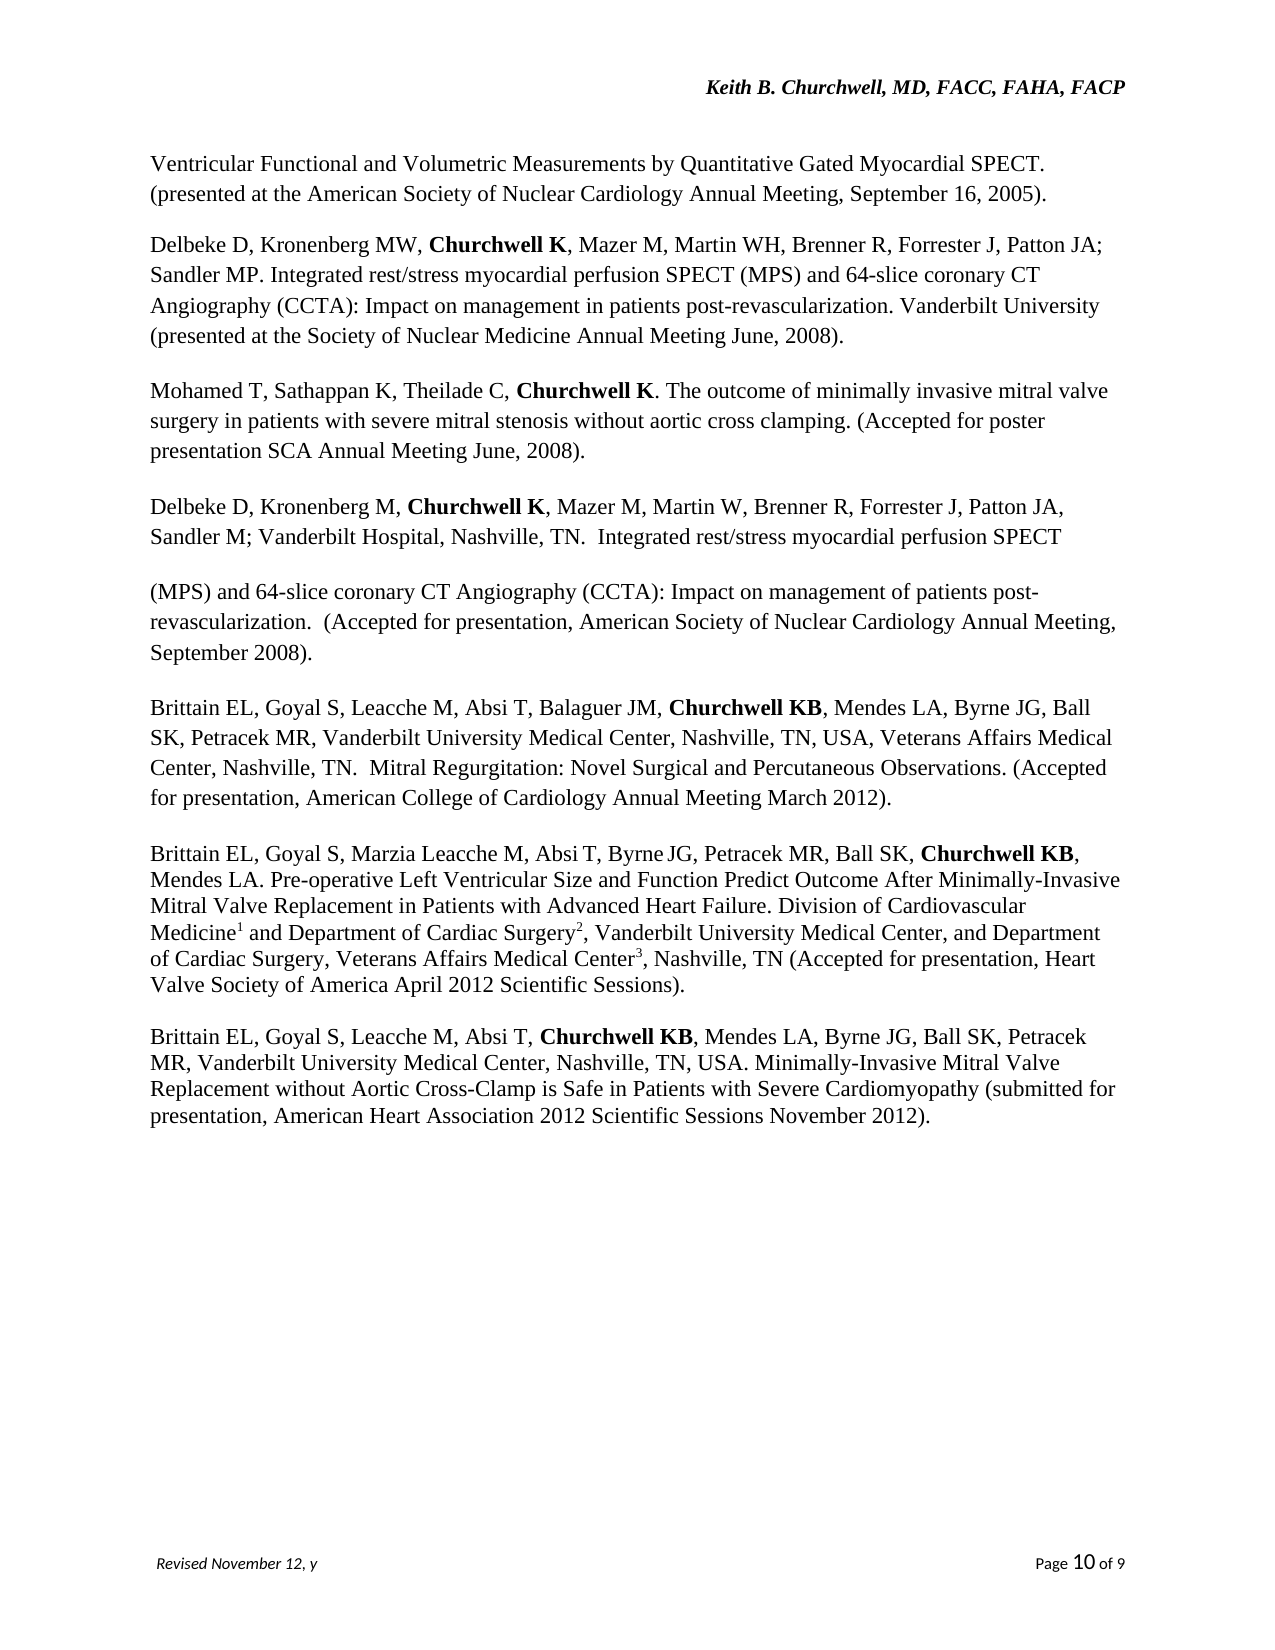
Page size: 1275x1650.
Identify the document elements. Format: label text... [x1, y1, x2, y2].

text Delbeke D, Kronenberg M, Churchwell K, Mazer M, Martin W, Brenner R, Forrester J, Patton JA, Sandler M; Vanderbilt Hospital, Nashville, TN. Integrated rest/stress myocardial perfusion SPECT [150, 493, 1125, 549]
text Delbeke D, Kronenberg MW, Churchwell K, Mazer M, Martin WH, Brenner R, Forrester J, Patton JA; Sandler MP. Integrated rest/stress myocardial perfusion SPECT (MPS) and 64-slice coronary CT Angiography (CCTA): Impact on management in patients post-revascularization. Vanderbilt University (presented at the Society of Nuclear Medicine Annual Meeting June, 2008). [150, 231, 1125, 348]
text Brittain EL, Goyal S, Leacche M, Absi T, Churchwell KB, Mendes LA, Byrne JG, Ball SK, Petracek MR, Vanderbilt University Medical Center, Nashville, TN, USA. Minimally-Invasive Mitral Valve Replacement without Aortic Cross-Clamp is Safe in Patients with Severe Cardiomyopathy (submitted for presentation, American Heart Association 2012 Scientific Sessions November 2012). [150, 1023, 1125, 1128]
text Brittain EL, Goyal S, Leacche M, Absi T, Balaguer JM, Churchwell KB, Mendes LA, Byrne JG, Ball SK, Petracek MR, Vanderbilt University Medical Center, Nashville, TN, USA, Veterans Affairs Medical Center, Nashville, TN. Mitral Regurgitation: Novel Surgical and Percutaneous Observations. (Accepted for presentation, American College of Cardiology Annual Meeting March 2012). [150, 694, 1125, 811]
text Mohamed T, Sathappan K, Theilade C, Churchwell K. The outcome of minimally invasive mitral valve surgery in patients with severe mitral stenosis without aortic cross clamping. (Accepted for poster presentation SCA Annual Meeting June, 2008). [150, 377, 1125, 464]
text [150, 150, 1125, 207]
text (MPS) and 64-slice coronary CT Angiography (CCTA): Impact on management of patients post-revascularization. (Accepted for presentation, American Society of Nuclear Cardiology Annual Meeting, September 2008). [150, 578, 1125, 665]
text Brittain EL, Goyal S, Marzia Leacche M, Absi T, Byrne JG, Petracek MR, Ball SK, Churchwell KB, Mendes LA. Pre-operative Left Ventricular Size and Function Predict Outcome After Minimally-Invasive Mitral Valve Replacement in Patients with Advanced Heart Failure. Division of Cardiovascular Medicine1 and Department of Cardiac Surgery2, Vanderbilt University Medical Center, and Department of Cardiac Surgery, Veterans Affairs Medical Center3, Nashville, TN (Accepted for presentation, Heart Valve Society of America April 2012 Scientific Sessions). [150, 839, 1125, 998]
